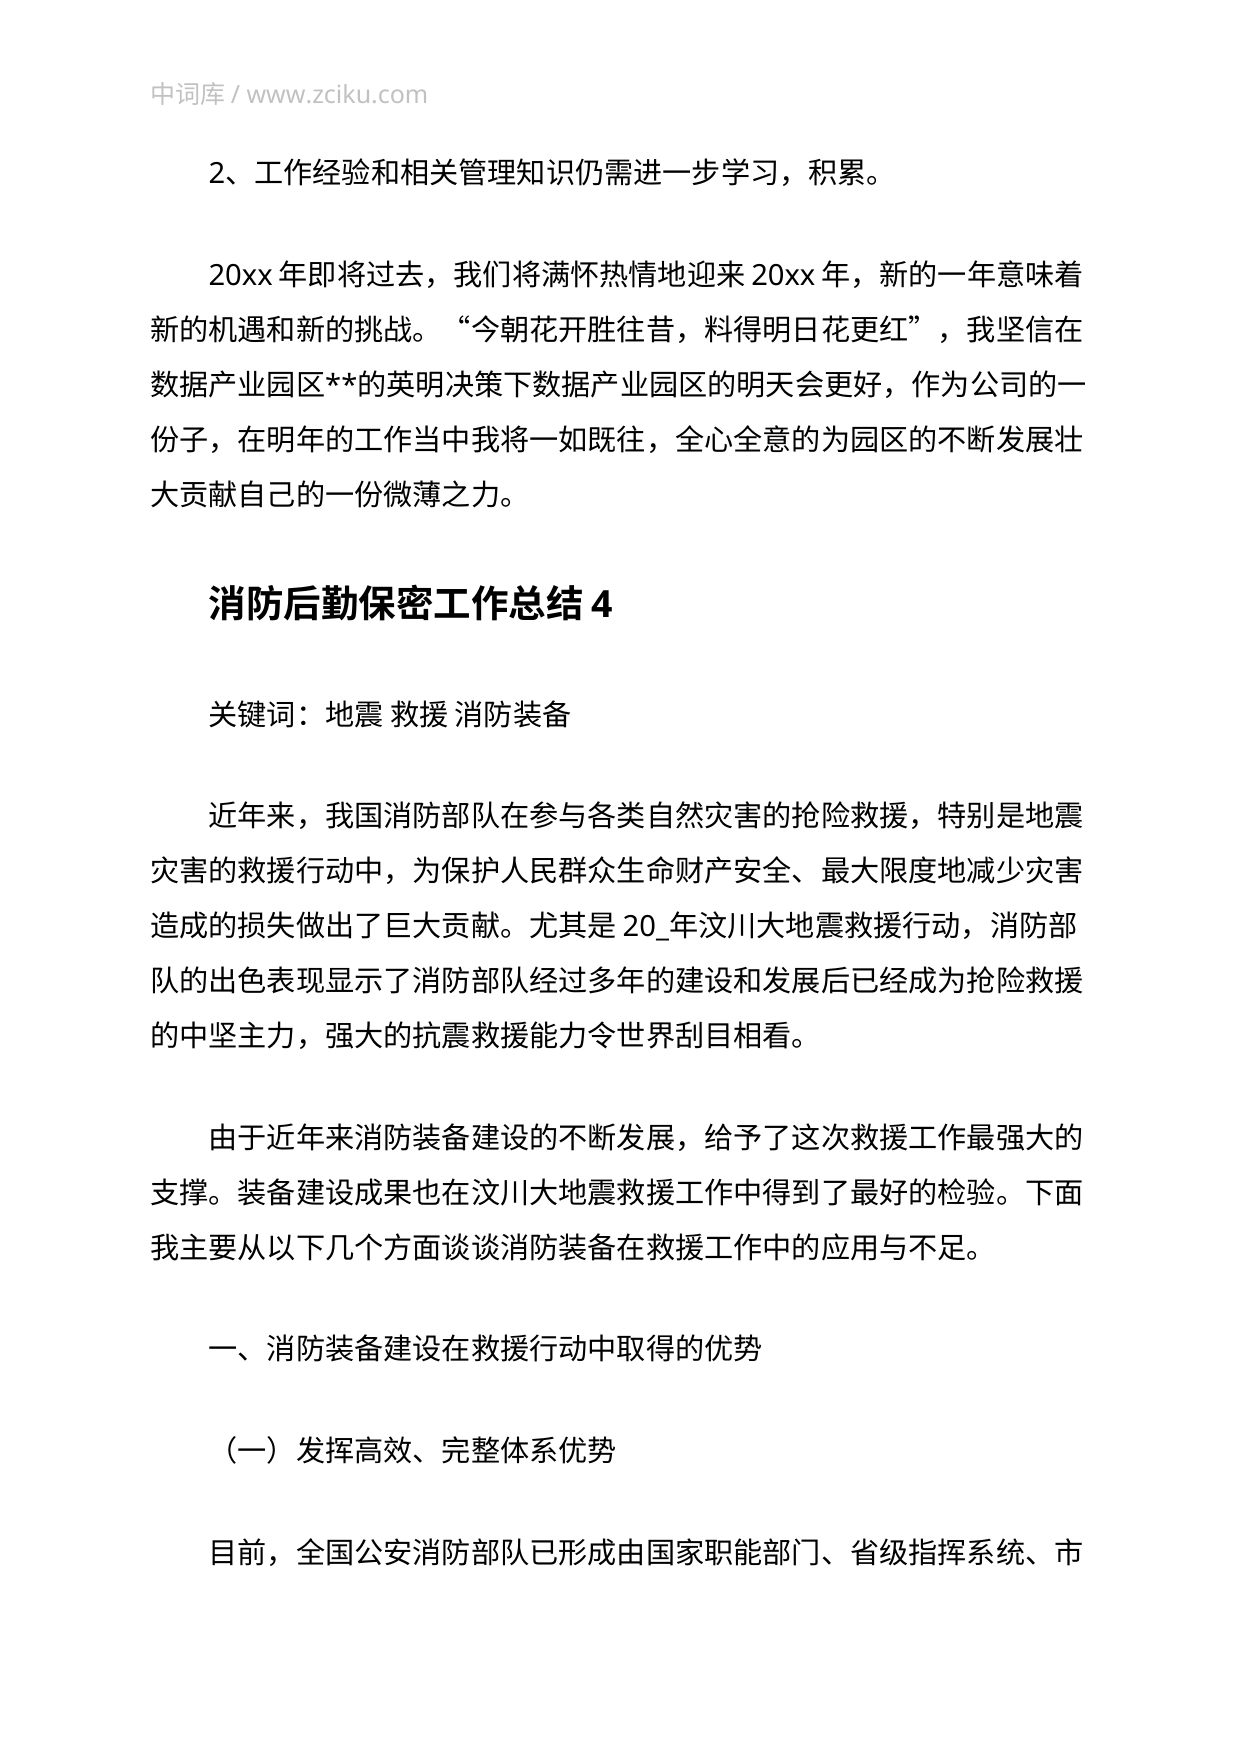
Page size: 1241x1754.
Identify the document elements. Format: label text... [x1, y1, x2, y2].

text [150, 1529, 1090, 1572]
text （一）发挥高效、完整体系优势 [150, 1428, 1090, 1470]
text 关键词：地震 救援 消防装备 [150, 691, 1090, 733]
text 由于近年来消防装备建设的不断发展，给予了这次救援工作最强大的支撑。装备建设成果也在汶川大地震救援工作中得到了最好的检验。下面我主要从以下几个方面谈谈消防装备在救援工作中的应用与不足。 [150, 1114, 1090, 1266]
text 近年来，我国消防部队在参与各类自然灾害的抢险救援，特别是地震灾害的救援行动中，为保护人民群众生命财产安全、最大限度地减少灾害造成的损失做出了巨大贡献。尤其是20_年汶川大地震救援行动，消防部队的出色表现显示了消防部队经过多年的建设和发展后已经成为抢险救援的中坚主力，强大的抗震救援能力令世界刮目相看。 [150, 793, 1090, 1055]
text 2、工作经验和相关管理知识仍需进一步学习，积累。 [150, 150, 1090, 192]
text 消防后勤保密工作总结4 [150, 573, 1090, 628]
text 一、消防装备建设在救援行动中取得的优势 [150, 1326, 1090, 1368]
text 20xx年即将过去，我们将满怀热情地迎来20xx年，新的一年意味着新的机遇和新的挑战。“今朝花开胜往昔，料得明日花更红”，我坚信在数据产业园区**的英明决策下数据产业园区的明天会更好，作为公司的一份子，在明年的工作当中我将一如既往，全心全意的为园区的不断发展壮大贡献自己的一份微薄之力。 [150, 252, 1090, 514]
